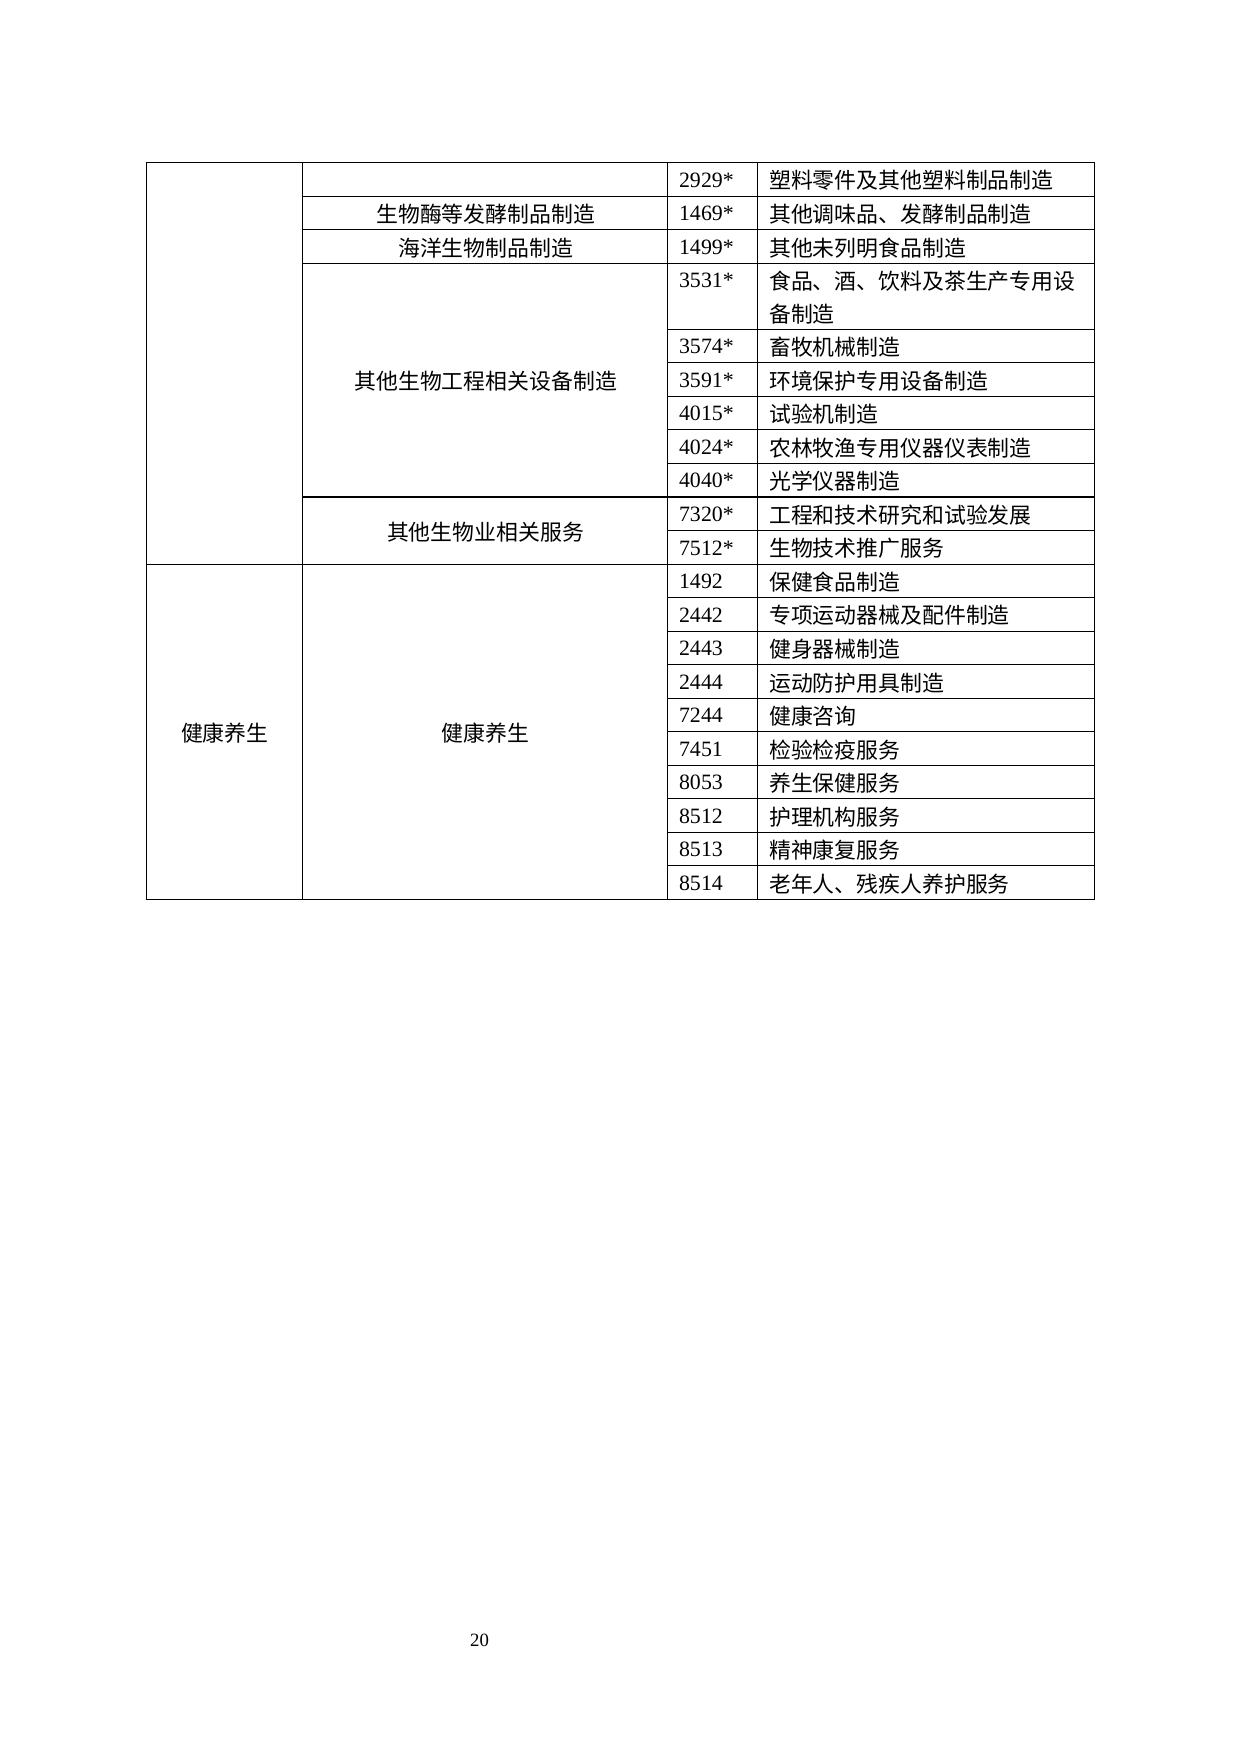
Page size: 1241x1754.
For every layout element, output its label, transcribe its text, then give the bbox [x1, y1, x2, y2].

table_cell 健康咨询 [758, 699, 1094, 731]
table_cell 2929* [668, 163, 757, 196]
table_cell 保健食品制造 [758, 565, 1094, 597]
table_cell 1492 [668, 565, 757, 597]
table_cell 4024* [668, 430, 757, 463]
table_cell 其他未列明食品制造 [758, 230, 1094, 263]
table_cell 农林牧渔专用仪器仪表制造 [758, 430, 1094, 463]
table_cell 健身器械制造 [758, 632, 1094, 664]
table_cell 3531* [668, 264, 757, 329]
table_cell 7320* [668, 498, 757, 530]
table_cell 精神康复服务 [758, 833, 1094, 865]
table_cell 1469* [668, 197, 757, 229]
table_cell 光学仪器制造 [758, 464, 1094, 496]
table_cell 生物酶等发酵制品制造 [303, 197, 667, 229]
table_cell 工程和技术研究和试验发展 [758, 498, 1094, 530]
table_cell 食品、酒、饮料及茶生产专用设备制造 [758, 264, 1094, 329]
table_cell 8053 [668, 766, 757, 798]
table_cell 其他生物工程相关设备制造 [303, 264, 667, 496]
table_cell 4040* [668, 464, 757, 496]
table_cell 3591* [668, 363, 757, 396]
table_cell 3574* [668, 330, 757, 362]
table_cell 7512* [668, 531, 757, 563]
table_cell 老年人、残疾人养护服务 [758, 866, 1094, 899]
table_cell 7451 [668, 732, 757, 765]
table_cell 健康养生 [147, 565, 302, 899]
table_cell 2443 [668, 632, 757, 664]
table_cell 生物技术推广服务 [758, 531, 1094, 563]
table_cell 2444 [668, 665, 757, 698]
table_cell 8514 [668, 866, 757, 899]
table_cell 运动防护用具制造 [758, 665, 1094, 698]
table_cell 健康养生 [303, 565, 667, 899]
table_cell 试验机制造 [758, 397, 1094, 429]
table_cell 其他生物业相关服务 [303, 498, 667, 563]
table_cell 4015* [668, 397, 757, 429]
table_cell 养生保健服务 [758, 766, 1094, 798]
table_cell 2442 [668, 598, 757, 631]
table_cell 海洋生物制品制造 [303, 230, 667, 263]
table_cell 1499* [668, 230, 757, 263]
table_cell 8512 [668, 799, 757, 832]
table_cell 塑料零件及其他塑料制品制造 [758, 163, 1094, 196]
table_cell 7244 [668, 699, 757, 731]
table_cell 环境保护专用设备制造 [758, 363, 1094, 396]
table_cell 专项运动器械及配件制造 [758, 598, 1094, 631]
table_cell 检验检疫服务 [758, 732, 1094, 765]
table_cell 畜牧机械制造 [758, 330, 1094, 362]
table_cell 其他调味品、发酵制品制造 [758, 197, 1094, 229]
table_cell 护理机构服务 [758, 799, 1094, 832]
table_cell 8513 [668, 833, 757, 865]
